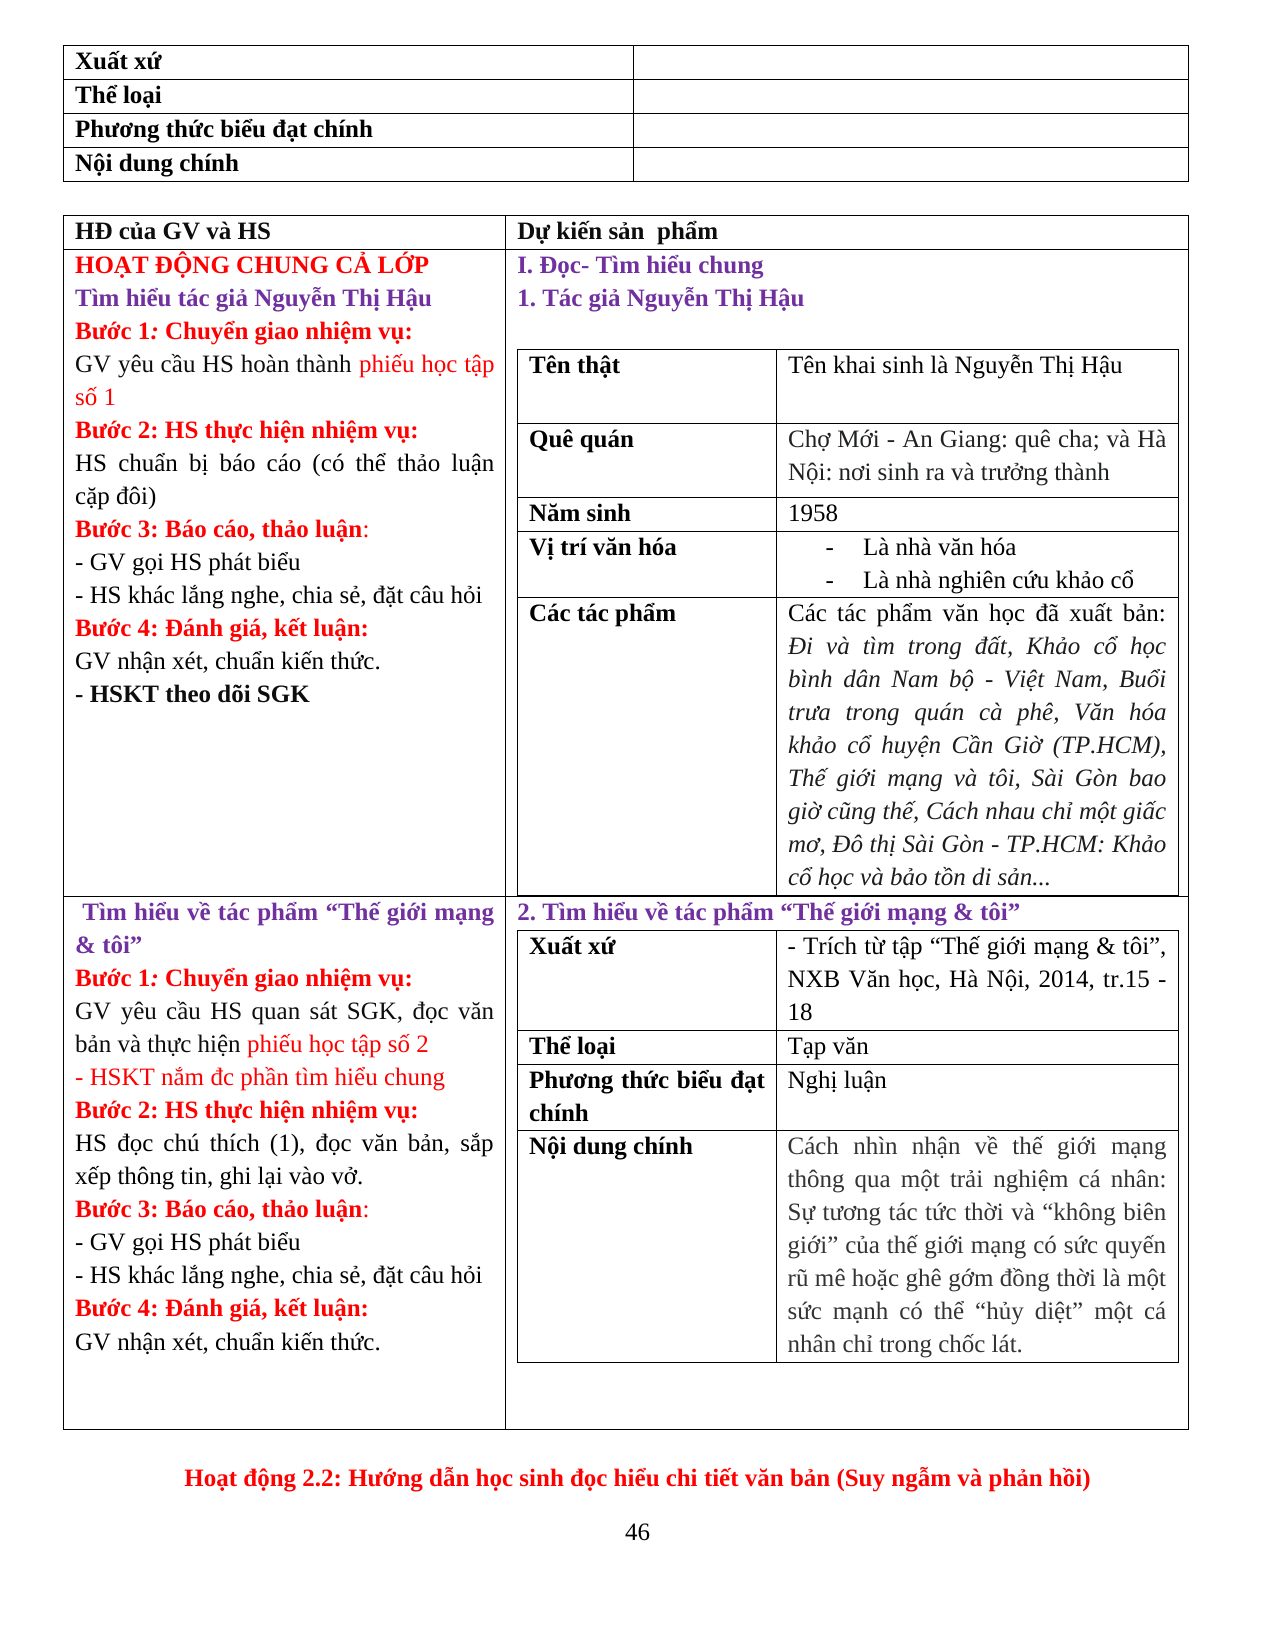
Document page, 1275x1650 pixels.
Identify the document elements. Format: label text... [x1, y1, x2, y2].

table_cell 2. Tìm hiểu về tác phẩm “Thế giới mạng & tôi” [506, 897, 1188, 1429]
table_cell I. Đọc- Tìm hiểu chung 1. Tác giả Nguyễn Thị Hậu [506, 250, 1188, 896]
table_header HĐ của GV và HS [64, 216, 505, 249]
table_cell HOẠT ĐỘNG CHUNG CẢ LỚP Tìm hiểu tác giả Nguyễn Thị Hậu Bước 1: Chuyển giao nhiệm vụ: GV yêu cầu HS hoàn thành phiếu học tập số 1 Bước 2: HS thực hiện nhiệm vụ: HS chuẩn bị báo cáo (có thể thảo luận cặp đôi) Bước 3: Báo cáo, thảo luận: - GV gọi HS phát biểu - HS khác lắng nghe, chia sẻ, đặt câu hỏi Bước 4: Đánh giá, kết luận: GV nhận xét, chuẩn kiến thức. - HSKT theo dõi SGK [64, 250, 505, 896]
table_cell Thể loại [64, 80, 633, 113]
table_cell Phương thức biểu đạt chính [64, 114, 633, 147]
table_header [634, 46, 1188, 79]
table_cell [634, 80, 1188, 113]
text Hoạt động 2.2: Hướng dẫn học sinh đọc hiểu chi tiết văn bản (Suy ngẫm và phản hồi) [75, 1463, 1200, 1492]
table_header Dự kiến sản phẩm [506, 216, 1188, 249]
table_cell [634, 148, 1188, 181]
table_header Xuất xứ [64, 46, 633, 79]
table_cell [634, 114, 1188, 147]
table_cell Nội dung chính [64, 148, 633, 181]
table_cell Tìm hiểu về tác phẩm “Thế giới mạng & tôi” Bước 1: Chuyển giao nhiệm vụ: GV yêu cầu HS quan sát SGK, đọc văn bản và thực hiện phiếu học tập số 2 - HSKT nắm đc phần tìm hiểu chung Bước 2: HS thực hiện nhiệm vụ: HS đọc chú thích (1), đọc văn bản, sắp xếp thông tin, ghi lại vào vở. Bước 3: Báo cáo, thảo luận: - GV gọi HS phát biểu - HS khác lắng nghe, chia sẻ, đặt câu hỏi Bước 4: Đánh giá, kết luận: GV nhận xét, chuẩn kiến thức. [64, 897, 505, 1429]
